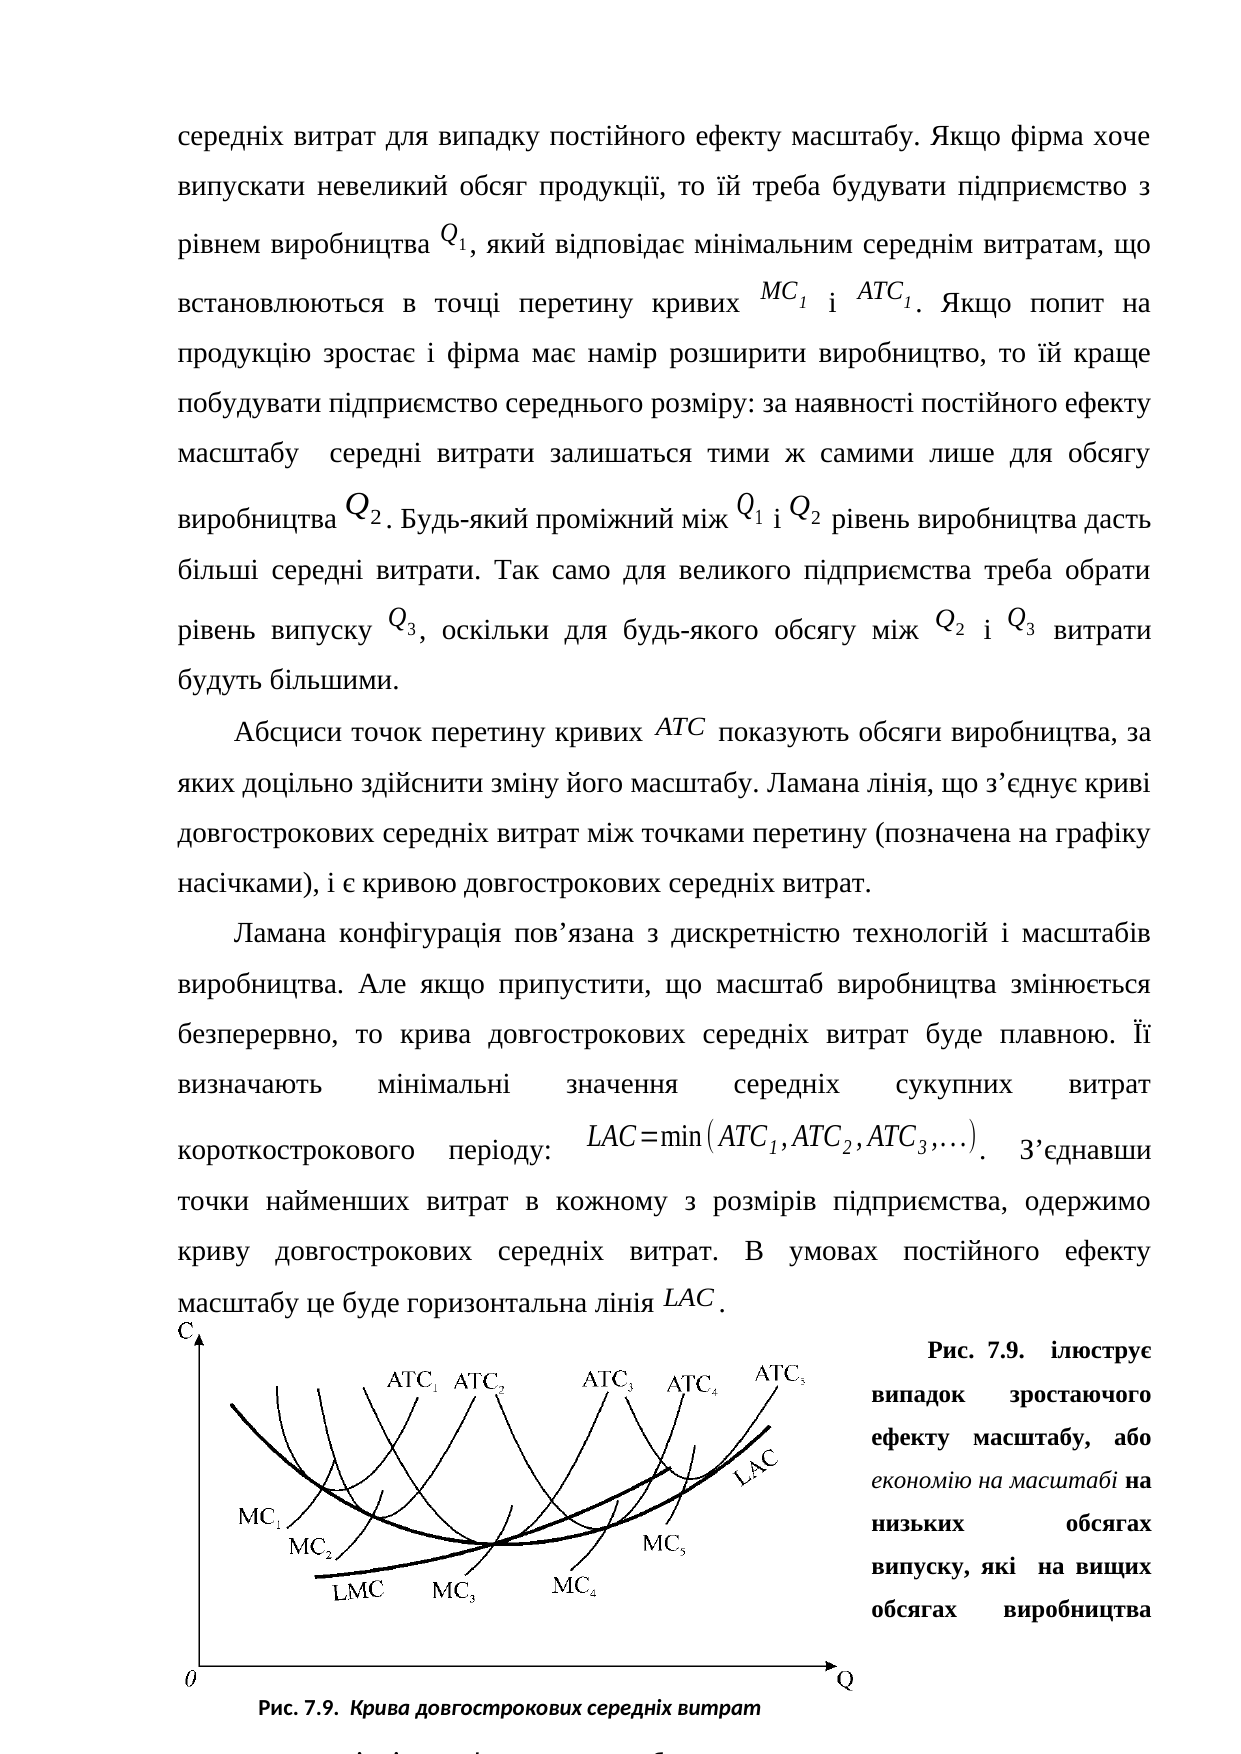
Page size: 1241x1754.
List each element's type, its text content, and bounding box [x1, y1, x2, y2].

picture [177, 1322, 853, 1691]
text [177, 118, 1152, 696]
text Ламана конфігурація пов’язана з дискретністю технологій і масштабів виробництва. Але якщо припустити, що масштаб виробництва змінюється безперервно, то крива довгострокових середніх витрат буде плавною. Її визначають мінімальні значення середніх сукупних витрат короткострокового періоду: . З’єднавши точки найменших витрат в кожному з розмірів підприємства, одержимо криву довгострокових середніх витрат. В умовах постійного ефекту масштабу це буде горизонтальна лінія . [177, 916, 1152, 1319]
text Абсциси точок перетину кривих показують обсяги виробництва, за яких доцільно здійснити зміну його масштабу. Ламана лінія, що з’єднує криві довгострокових середніх витрат між точками перетину (позначена на графіку насічками), і є кривою довгострокових середніх витрат. [177, 712, 1152, 899]
